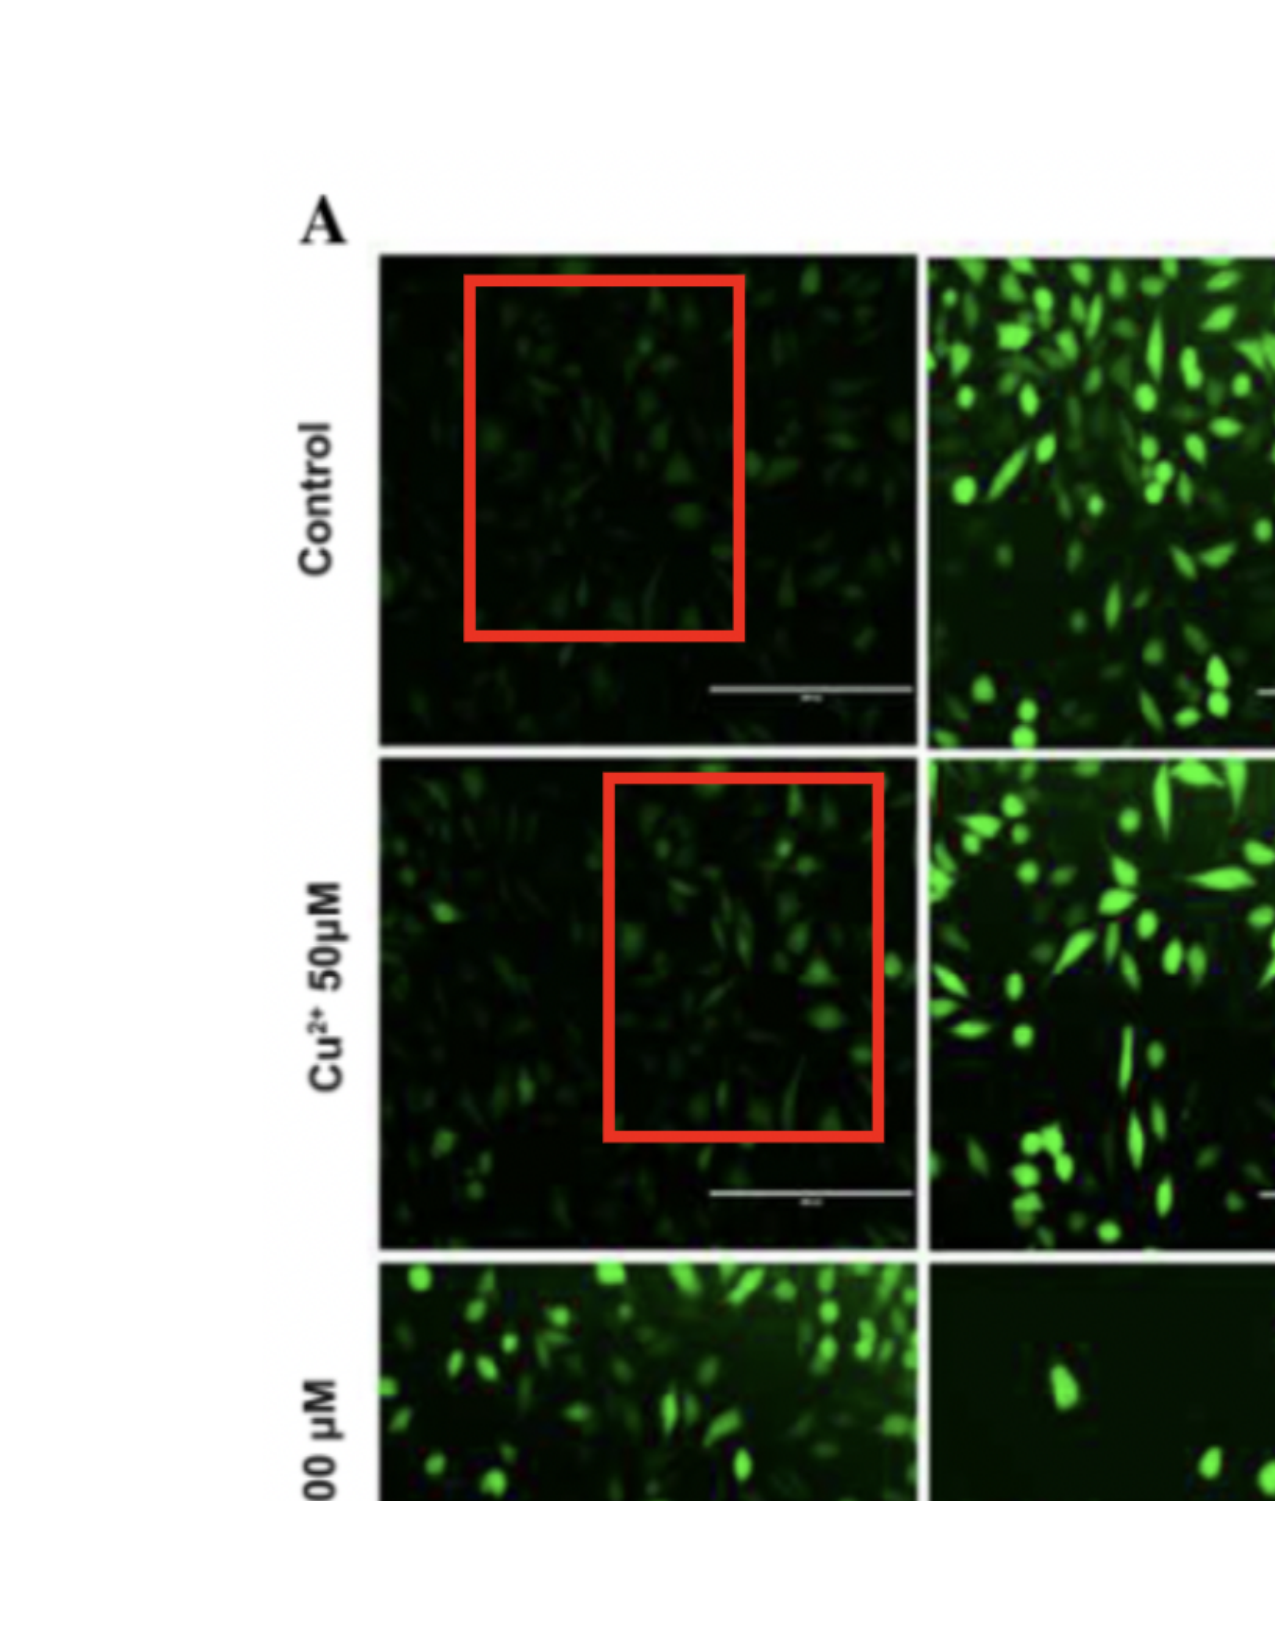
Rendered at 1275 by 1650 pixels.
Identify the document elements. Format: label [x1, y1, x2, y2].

picture [262, 150, 1275, 1501]
